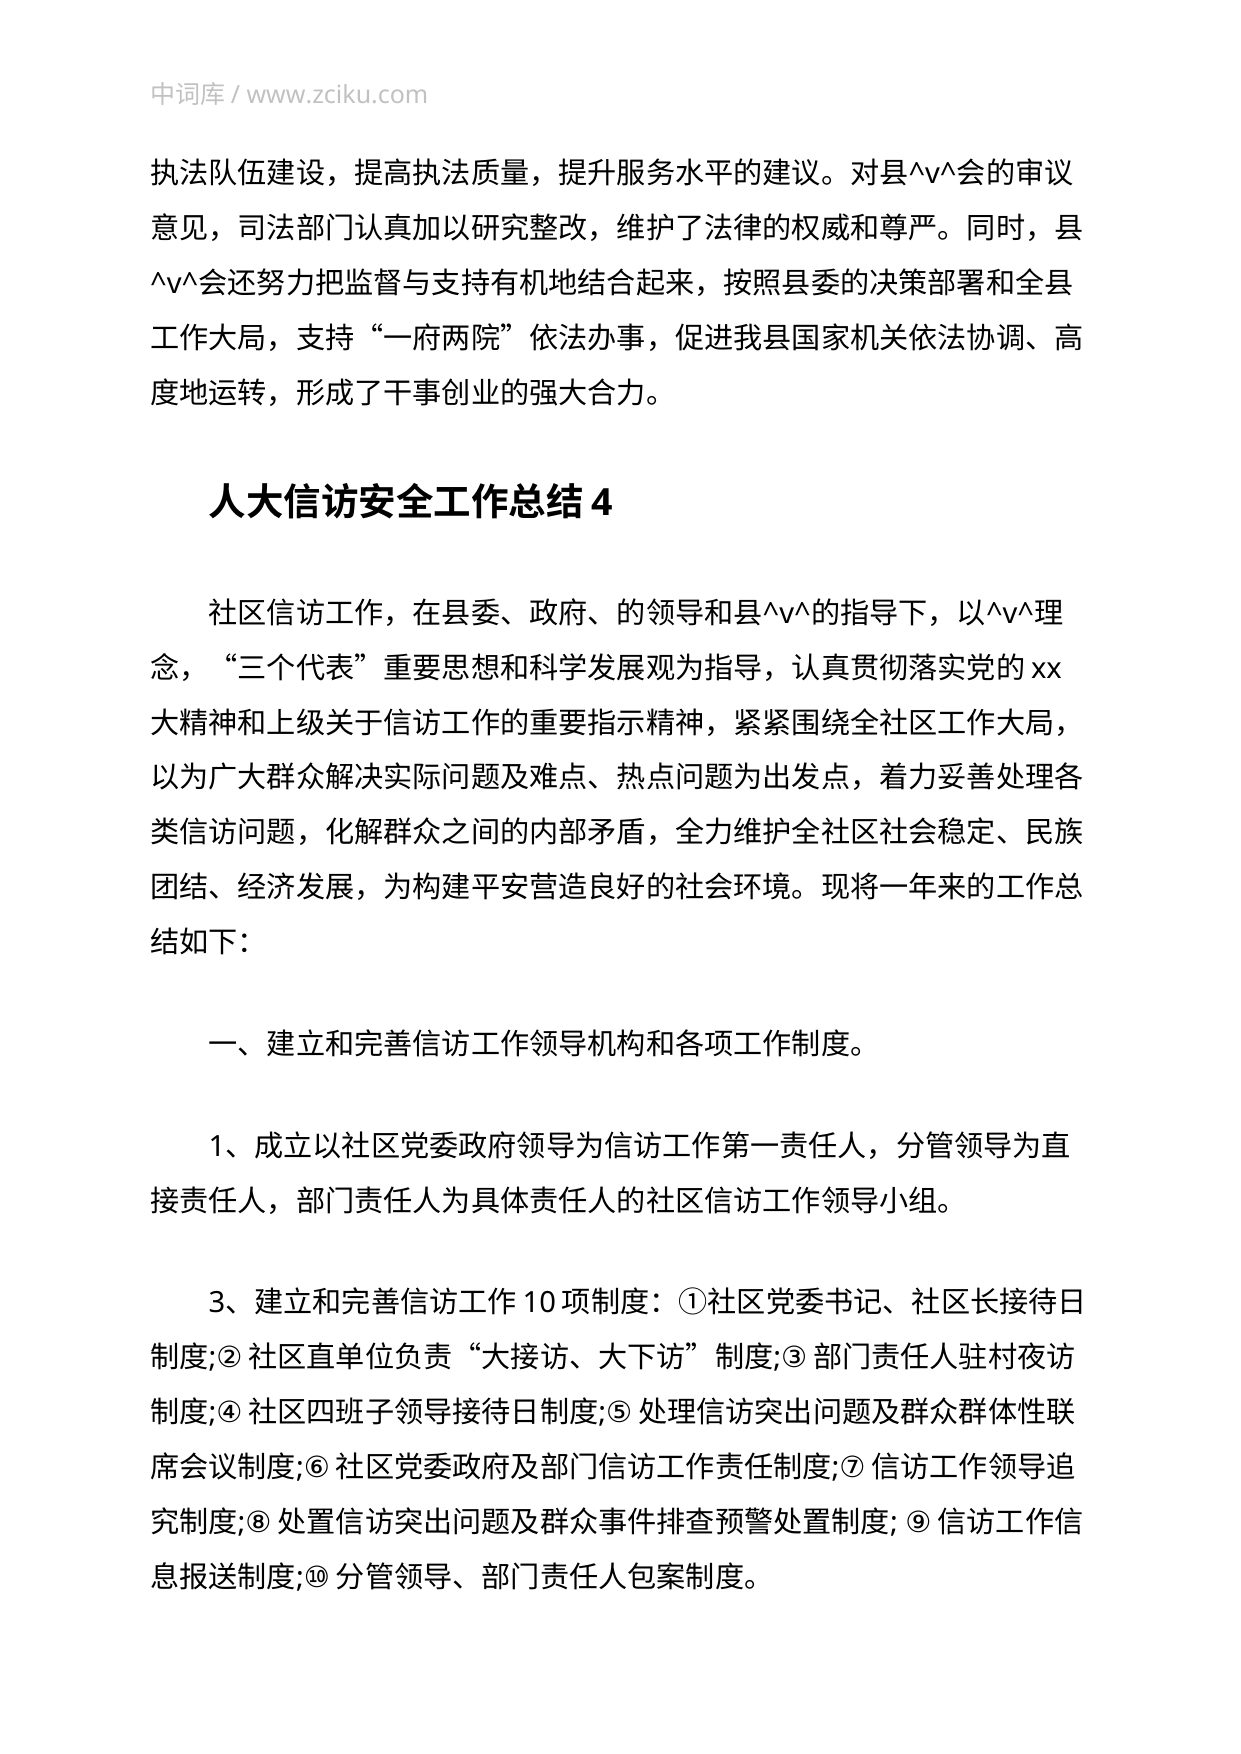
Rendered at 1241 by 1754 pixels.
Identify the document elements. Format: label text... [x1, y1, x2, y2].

text 3、建立和完善信访工作10项制度：①社区党委书记、社区长接待日制度;②社区直单位负责“大接访、大下访”制度;③部门责任人驻村夜访制度;④社区四班子领导接待日制度;⑤处理信访突出问题及群众群体性联席会议制度;⑥社区党委政府及部门信访工作责任制度;⑦信访工作领导追究制度;⑧处置信访突出问题及群众事件排查预警处置制度; ⑨信访工作信息报送制度;⑩分管领导、部门责任人包案制度。 [150, 1279, 1090, 1596]
text 人大信访安全工作总结4 [150, 472, 1090, 526]
text 社区信访工作，在县委、政府、的领导和县^v^的指导下，以^v^理念，“三个代表”重要思想和科学发展观为指导，认真贯彻落实党的xx大精神和上级关于信访工作的重要指示精神，紧紧围绕全社区工作大局，以为广大群众解决实际问题及难点、热点问题为出发点，着力妥善处理各类信访问题，化解群众之间的内部矛盾，全力维护全社区社会稳定、民族团结、经济发展，为构建平安营造良好的社会环境。现将一年来的工作总结如下： [150, 589, 1090, 961]
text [150, 150, 1090, 412]
text 1、成立以社区党委政府领导为信访工作第一责任人，分管领导为直接责任人，部门责任人为具体责任人的社区信访工作领导小组。 [150, 1122, 1090, 1219]
text 一、建立和完善信访工作领导机构和各项工作制度。 [150, 1021, 1090, 1063]
